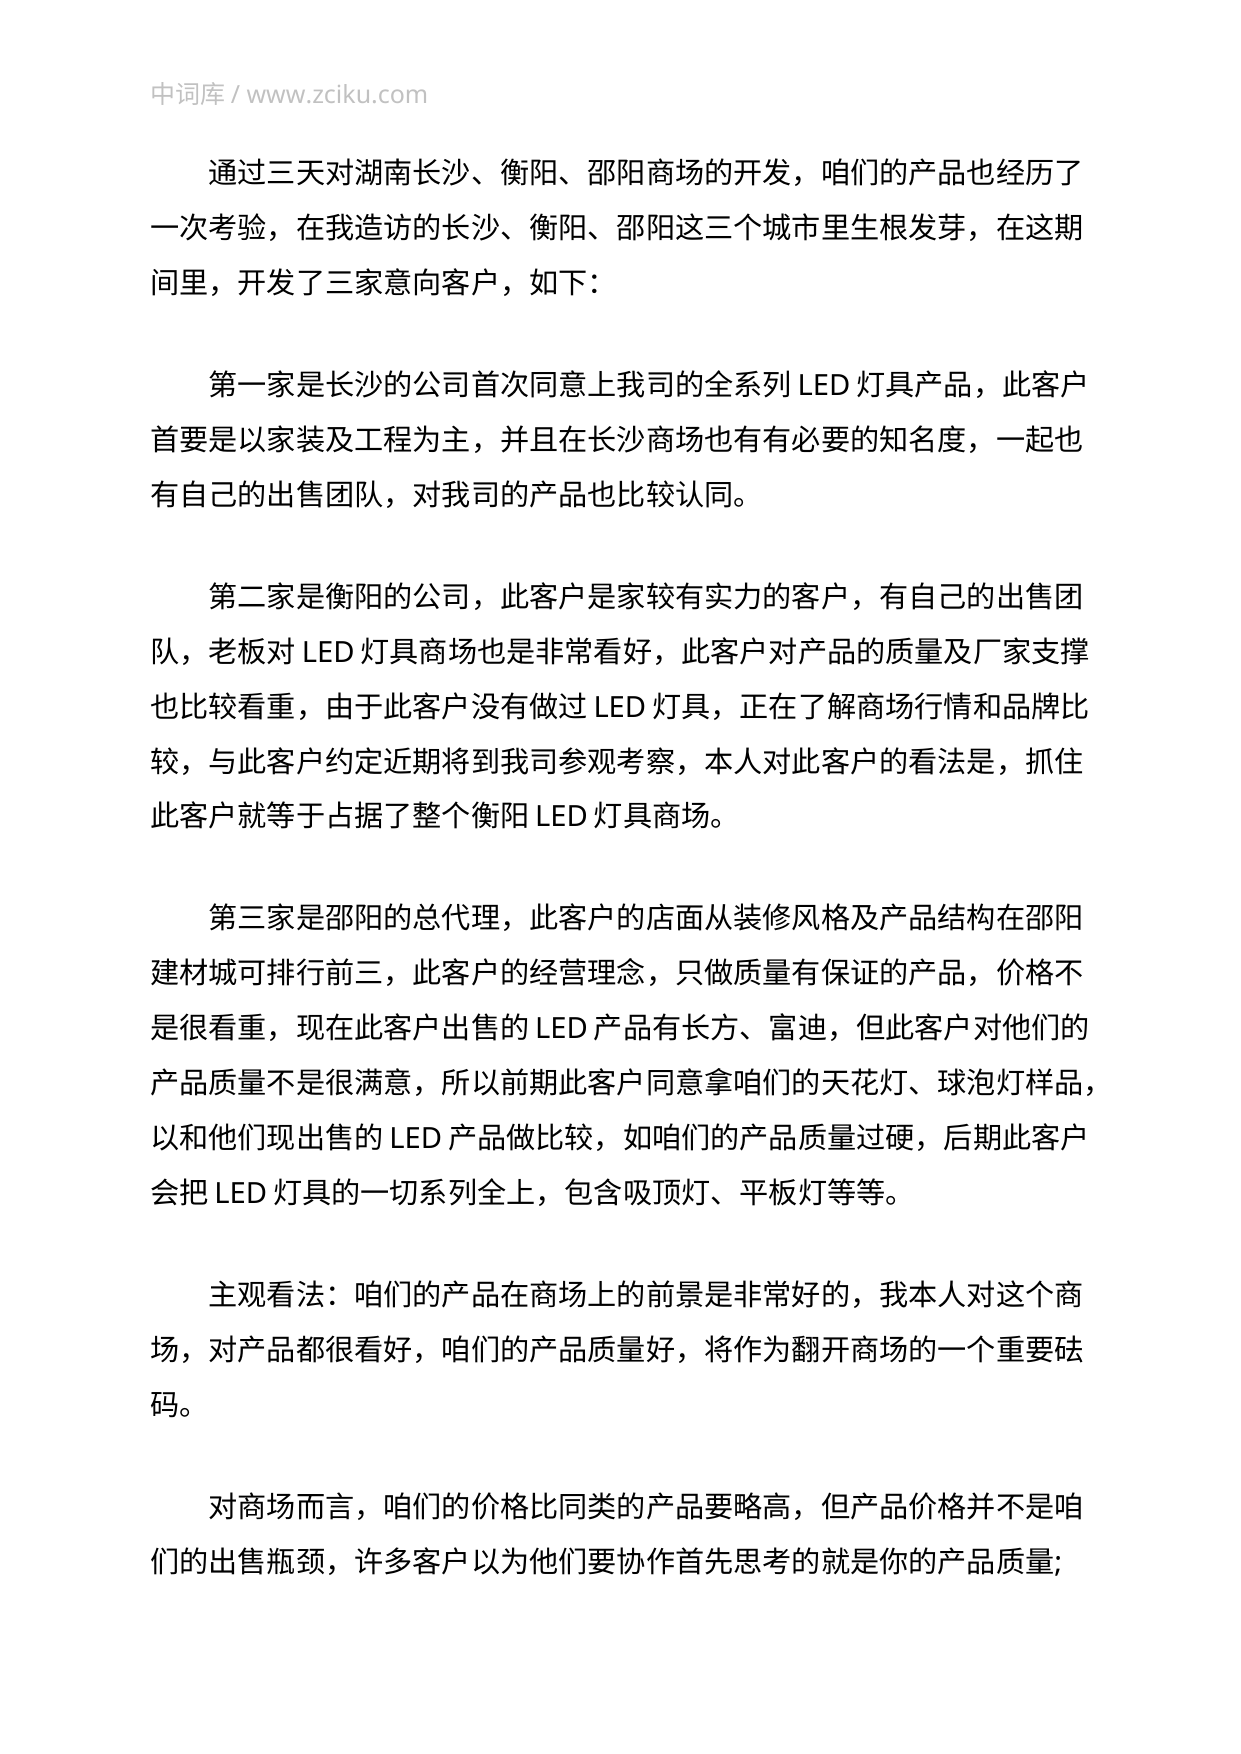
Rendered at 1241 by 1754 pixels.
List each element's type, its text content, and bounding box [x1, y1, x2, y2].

text 第一家是长沙的公司首次同意上我司的全系列LED灯具产品，此客户首要是以家装及工程为主，并且在长沙商场也有有必要的知名度，一起也有自己的出售团队，对我司的产品也比较认同。 [150, 362, 1090, 514]
text 第二家是衡阳的公司，此客户是家较有实力的客户，有自己的出售团队，老板对LED灯具商场也是非常看好，此客户对产品的质量及厂家支撑也比较看重，由于此客户没有做过LED灯具，正在了解商场行情和品牌比较，与此客户约定近期将到我司参观考察，本人对此客户的看法是，抓住此客户就等于占据了整个衡阳LED灯具商场。 [150, 573, 1090, 835]
text 第三家是邵阳的总代理，此客户的店面从装修风格及产品结构在邵阳建材城可排行前三，此客户的经营理念，只做质量有保证的产品，价格不是很看重，现在此客户出售的LED产品有长方、富迪，但此客户对他们的产品质量不是很满意，所以前期此客户同意拿咱们的天花灯、球泡灯样品，以和他们现出售的LED产品做比较，如咱们的产品质量过硬，后期此客户会把LED灯具的一切系列全上，包含吸顶灯、平板灯等等。 [150, 895, 1090, 1212]
text 通过三天对湖南长沙、衡阳、邵阳商场的开发，咱们的产品也经历了一次考验，在我造访的长沙、衡阳、邵阳这三个城市里生根发芽，在这期间里，开发了三家意向客户，如下： [150, 150, 1090, 302]
text 主观看法：咱们的产品在商场上的前景是非常好的，我本人对这个商场，对产品都很看好，咱们的产品质量好，将作为翻开商场的一个重要砝码。 [150, 1272, 1090, 1424]
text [150, 1483, 1090, 1581]
